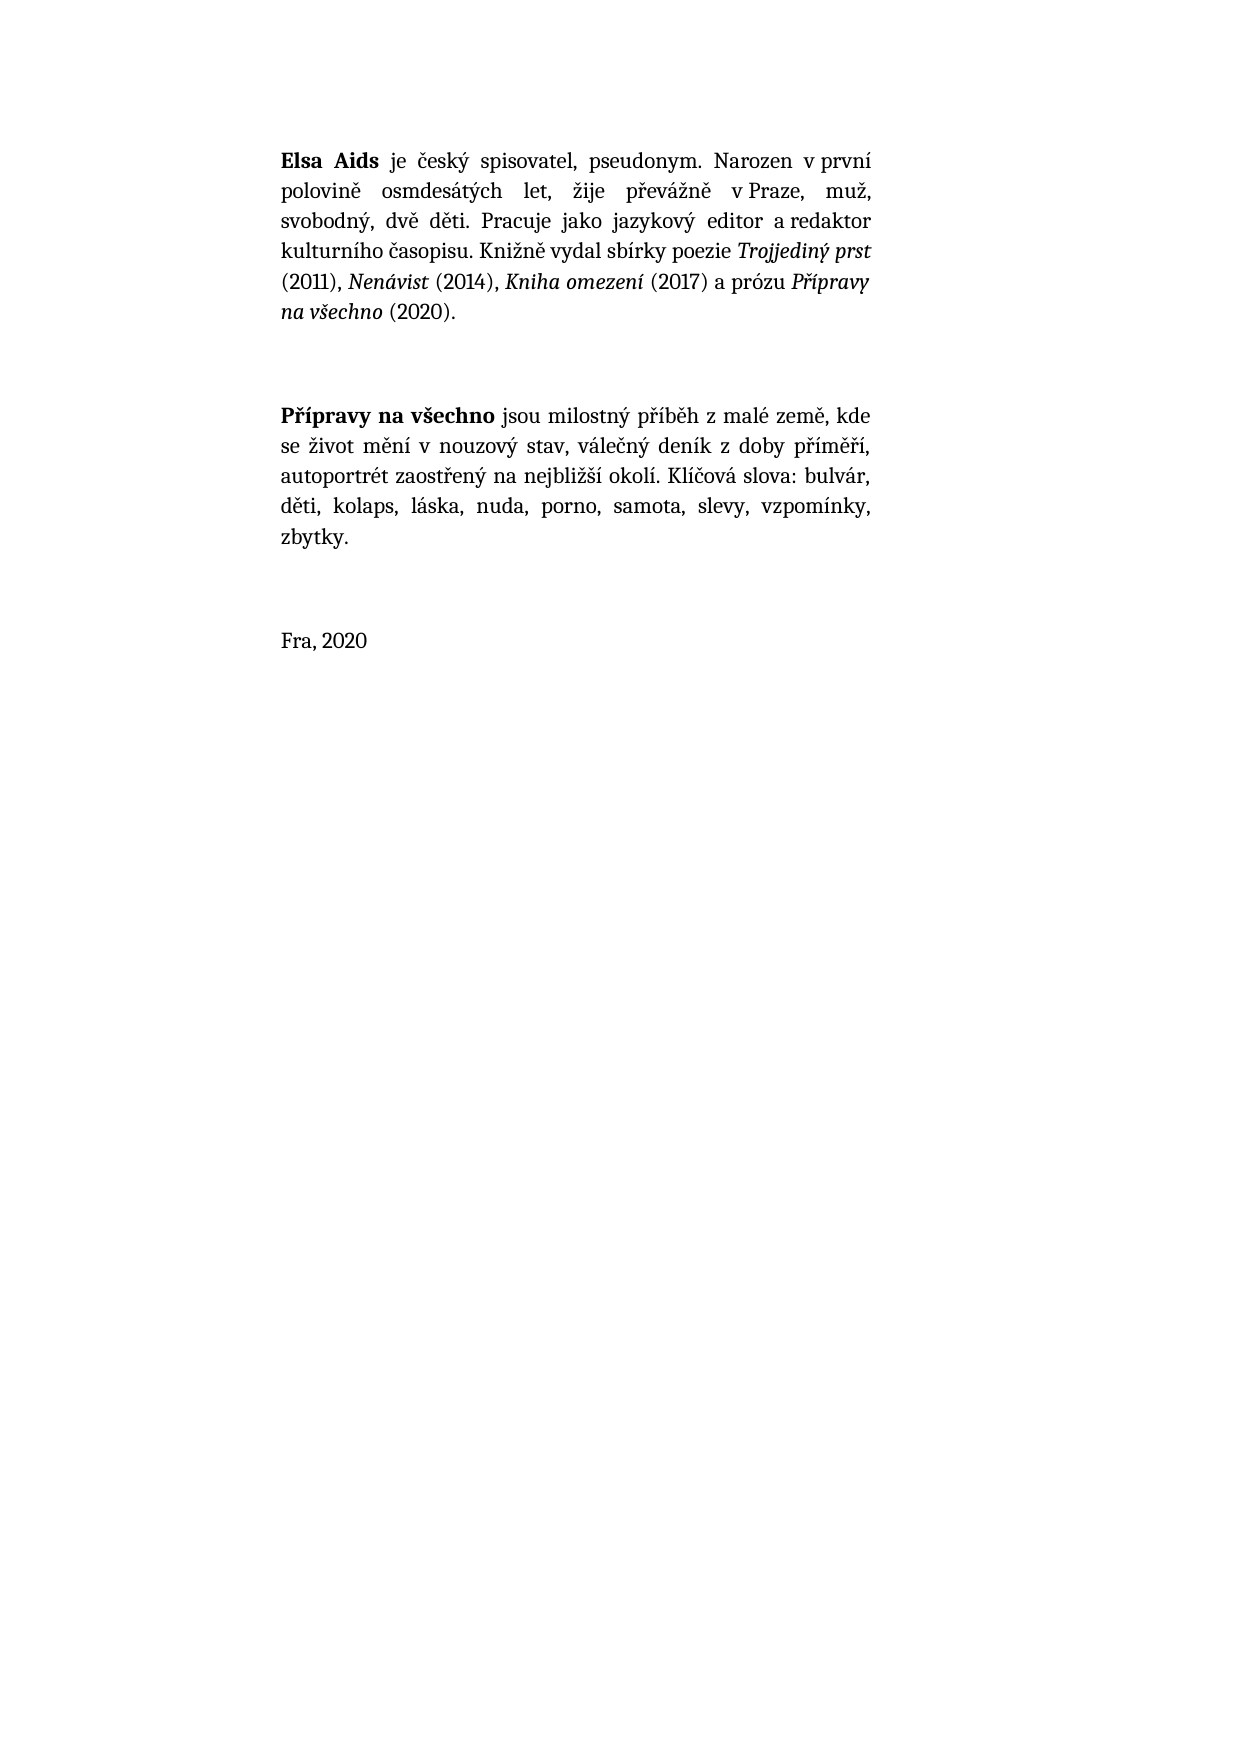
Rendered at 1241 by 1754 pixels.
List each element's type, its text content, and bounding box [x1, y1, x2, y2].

text Fra, 2020 [281, 628, 871, 654]
text Elsa Aids je český spisovatel, pseudonym. Narozen v první polovině osmdesátých let, žije převážně v Praze, muž, svobodný, dvě děti. Pracuje jako jazykový editor a redaktor kulturního časopisu. Knižně vydal sbírky poezie Trojjediný prst (2011), Nenávist (2014), Kniha omezení (2017) a prózu Přípravy na všechno (2020). [281, 148, 871, 325]
text Přípravy na všechno jsou milostný příběh z malé země, kde se život mění v nouzový stav, válečný deník z doby příměří, autoportrét zaostřený na nejbližší okolí. Klíčová slova: bulvár, děti, kolaps, láska, nuda, porno, samota, slevy, vzpomínky, zbytky. [281, 403, 871, 550]
